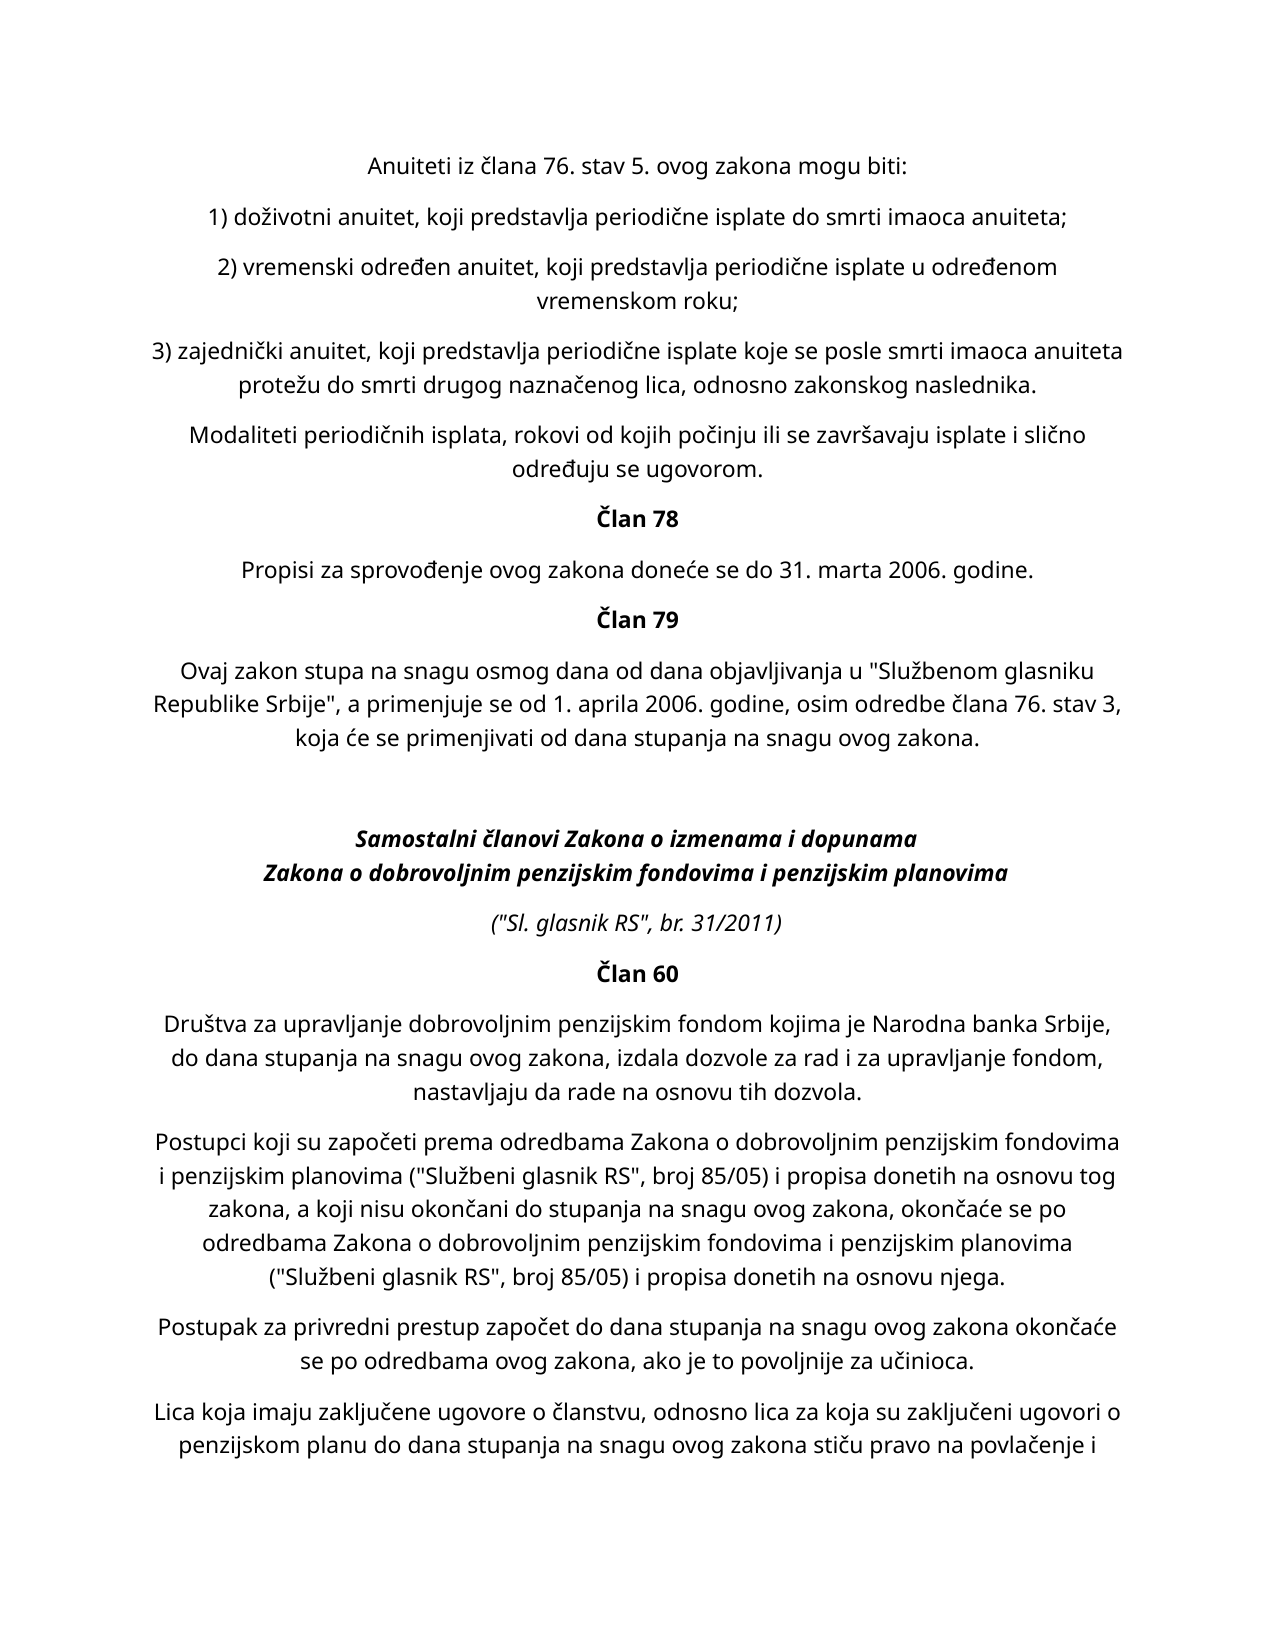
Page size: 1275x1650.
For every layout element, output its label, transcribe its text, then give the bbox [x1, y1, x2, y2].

text Član 79 [150, 604, 1125, 635]
text Postupak za privredni prestup započet do dana stupanja na snagu ovog zakona okončaće se po odredbama ovog zakona, ako je to povoljnije za učinioca. [150, 1311, 1125, 1376]
text Postupci koji su započeti prema odredbama Zakona o dobrovoljnim penzijskim fondovima i penzijskim planovima ("Službeni glasnik RS", broj 85/05) i propisa donetih na osnovu tog zakona, a koji nisu okončani do stupanja na snagu ovog zakona, okončaće se po odredbama Zakona o dobrovoljnim penzijskim fondovima i penzijskim planovima ("Službeni glasnik RS", broj 85/05) i propisa donetih na osnovu njega. [150, 1126, 1125, 1292]
text Ovaj zakon stupa na snagu osmog dana od dana objavljivanja u "Službenom glasniku Republike Srbije", a primenjuje se od 1. aprila 2006. godine, osim odredbe člana 76. stav 3, koja će se primenjivati od dana stupanja na snagu ovog zakona. [150, 654, 1125, 753]
text Modaliteti periodičnih isplata, rokovi od kojih počinju ili se završavaju isplate i slično određuju se ugovorom. [150, 419, 1125, 484]
text Društva za upravljanje dobrovoljnim penzijskim fondom kojima je Narodna banka Srbije, do dana stupanja na snagu ovog zakona, izdala dozvole za rad i za upravljanje fondom, nastavljaju da rade na osnovu tih dozvola. [150, 1008, 1125, 1107]
text Anuiteti iz člana 76. stav 5. ovog zakona mogu biti: [150, 150, 1125, 181]
text Samostalni članovi Zakona o izmenama i dopunama Zakona o dobrovoljnim penzijskim fondovima i penzijskim planovima [150, 823, 1125, 888]
text 1) doživotni anuitet, koji predstavlja periodične isplate do smrti imaoca anuiteta; [150, 200, 1125, 232]
text 3) zajednički anuitet, koji predstavlja periodične isplate koje se posle smrti imaoca anuiteta protežu do smrti drugog naznačenog lica, odnosno zakonskog naslednika. [150, 335, 1125, 400]
text Član 78 [150, 503, 1125, 534]
text Propisi za sprovođenje ovog zakona doneće se do 31. marta 2006. godine. [150, 554, 1125, 585]
text ("Sl. glasnik RS", br. 31/2011) [150, 907, 1125, 938]
text 2) vremenski određen anuitet, koji predstavlja periodične isplate u određenom vremenskom roku; [150, 251, 1125, 316]
text Član 60 [150, 957, 1125, 989]
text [150, 1395, 1125, 1460]
